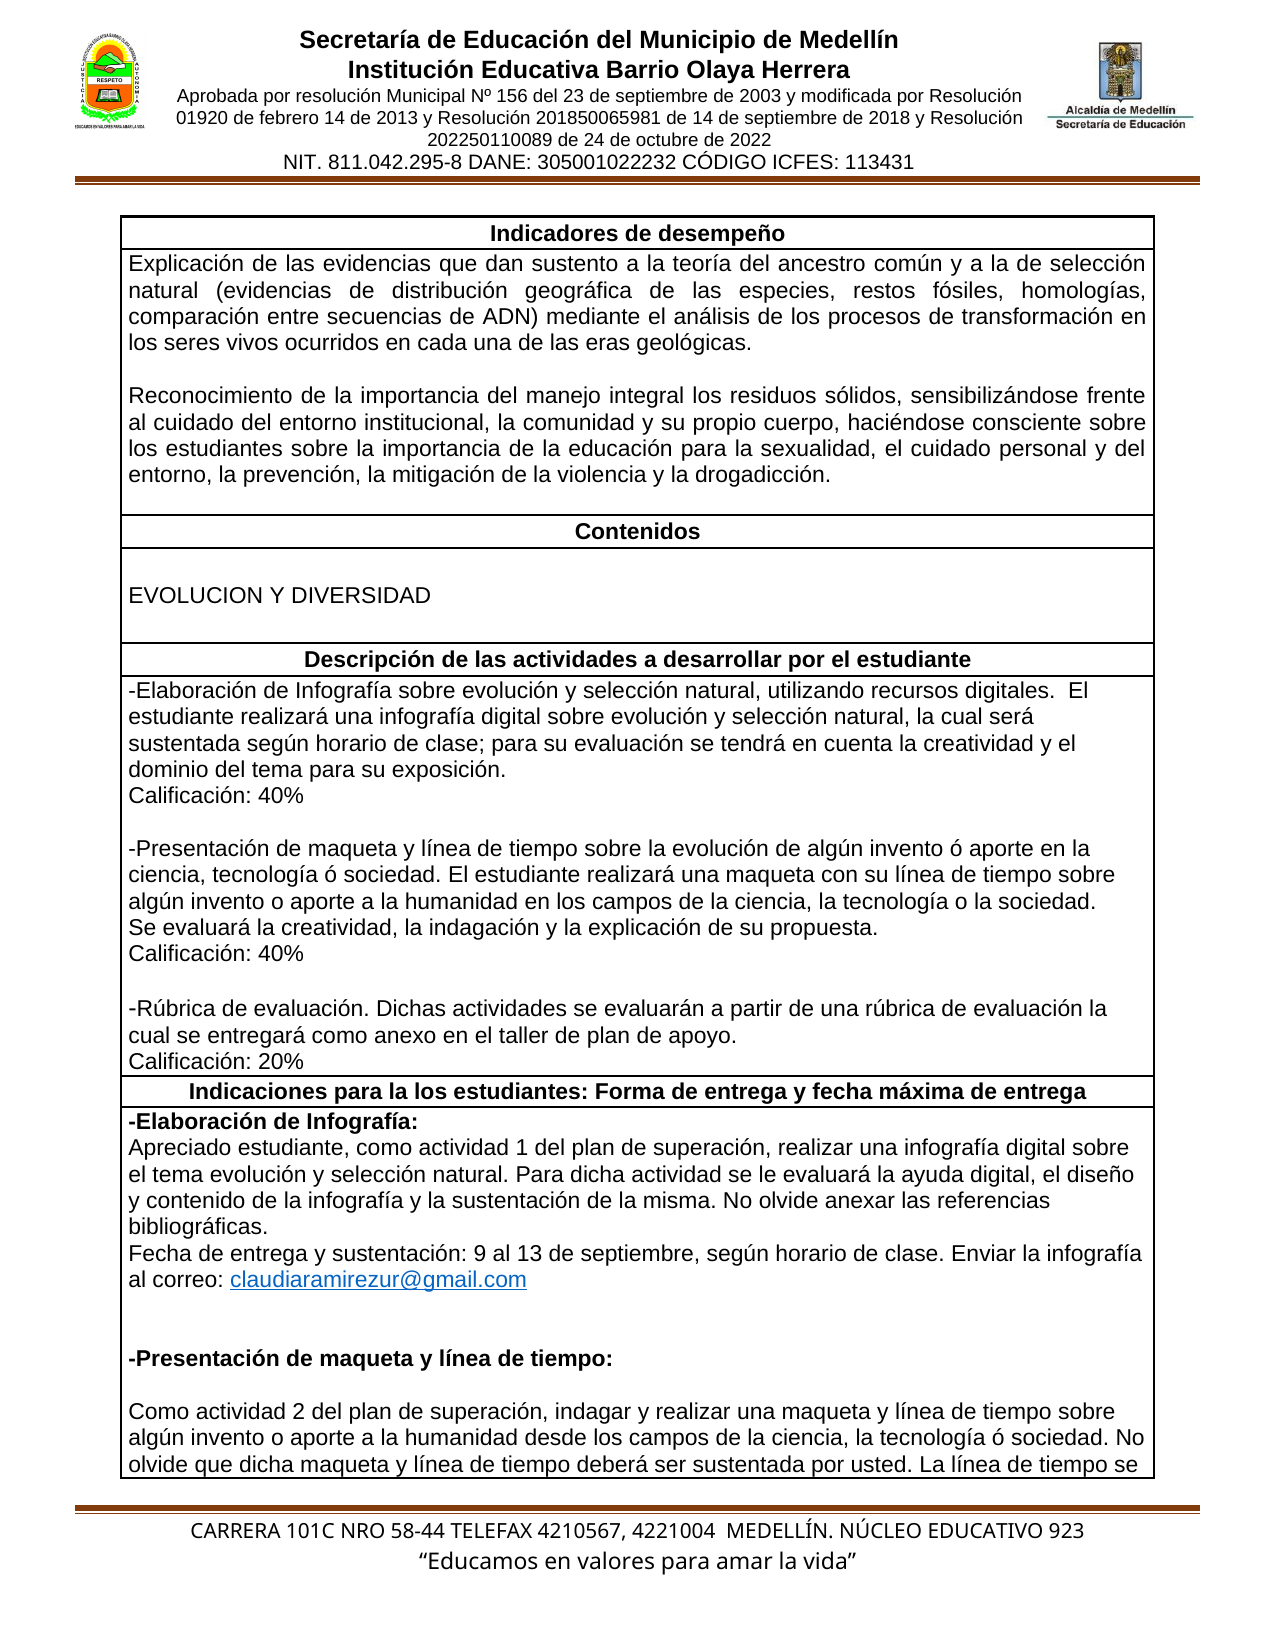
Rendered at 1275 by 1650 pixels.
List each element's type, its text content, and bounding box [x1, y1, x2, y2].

table_cell Contenidos [122, 516, 1153, 547]
table_cell Indicadores de desempeño [122, 218, 1153, 248]
picture [75, 32, 148, 129]
table_cell Explicación de las evidencias que dan sustento a la teoría del ancestro común y a la de selección natural (evidencias de distribución geográfica de las especies, restos fósiles, homologías, comparación entre secuencias de ADN) mediante el análisis de los procesos de transformación en los seres vivos ocurridos en cada una de las eras geológicas. Reconocimiento de la importancia del manejo integral los residuos sólidos, sensibilizándose frente al cuidado del entorno institucional, la comunidad y su propio cuerpo, haciéndose consciente sobre los estudiantes sobre la importancia de la educación para la sexualidad, el cuidado personal y del entorno, la prevención, la mitigación de la violencia y la drogadicción. [122, 250, 1153, 514]
table_cell -Elaboración de Infografía: Apreciado estudiante, como actividad 1 del plan de superación, realizar una infografía digital sobre el tema evolución y selección natural. Para dicha actividad se le evaluará la ayuda digital, el diseño y contenido de la infografía y la sustentación de la misma. No olvide anexar las referencias bibliográficas. Fecha de entrega y sustentación: 9 al 13 de septiembre, según horario de clase. Enviar la infografía al correo: claudiaramirezur@gmail.com -Presentación de maqueta y línea de tiempo: Como actividad 2 del plan de superación, indagar y realizar una maqueta y línea de tiempo sobre algún invento o aporte a la humanidad desde los campos de la ciencia, la tecnología ó sociedad. No olvide que dicha maqueta y línea de tiempo deberá ser sustentada por usted. La línea de tiempo se puede hacer en físico ó utilizando algún medio digital. No olvide las referencias bibliográficas. Fecha de entrega y sustentación: 16 al 20 de septiembre, según horario de clase. (se recordará una semana antes) -Rúbrica de Evaluación: Como anexo se entregará una rúbrica de evaluación, la cual debe completar y realizar su autoevaluación. Solicitarla al docente, entregarla con la maqueta y línea de tiempo. [122, 1108, 1153, 1477]
table_cell -Elaboración de Infografía sobre evolución y selección natural, utilizando recursos digitales. El estudiante realizará una infografía digital sobre evolución y selección natural, la cual será sustentada según horario de clase; para su evaluación se tendrá en cuenta la creatividad y el dominio del tema para su exposición. Calificación: 40% -Presentación de maqueta y línea de tiempo sobre la evolución de algún invento ó aporte en la ciencia, tecnología ó sociedad. El estudiante realizará una maqueta con su línea de tiempo sobre algún invento o aporte a la humanidad en los campos de la ciencia, la tecnología o la sociedad. Se evaluará la creatividad, la indagación y la explicación de su propuesta. Calificación: 40% -Rúbrica de evaluación. Dichas actividades se evaluarán a partir de una rúbrica de evaluación la cual se entregará como anexo en el taller de plan de apoyo. Calificación: 20% [122, 677, 1153, 1074]
table_cell EVOLUCION Y DIVERSIDAD [122, 549, 1153, 642]
table_cell Descripción de las actividades a desarrollar por el estudiante [122, 644, 1153, 675]
picture [1044, 42, 1197, 129]
table_cell Indicaciones para la los estudiantes: Forma de entrega y fecha máxima de entrega [122, 1077, 1153, 1106]
